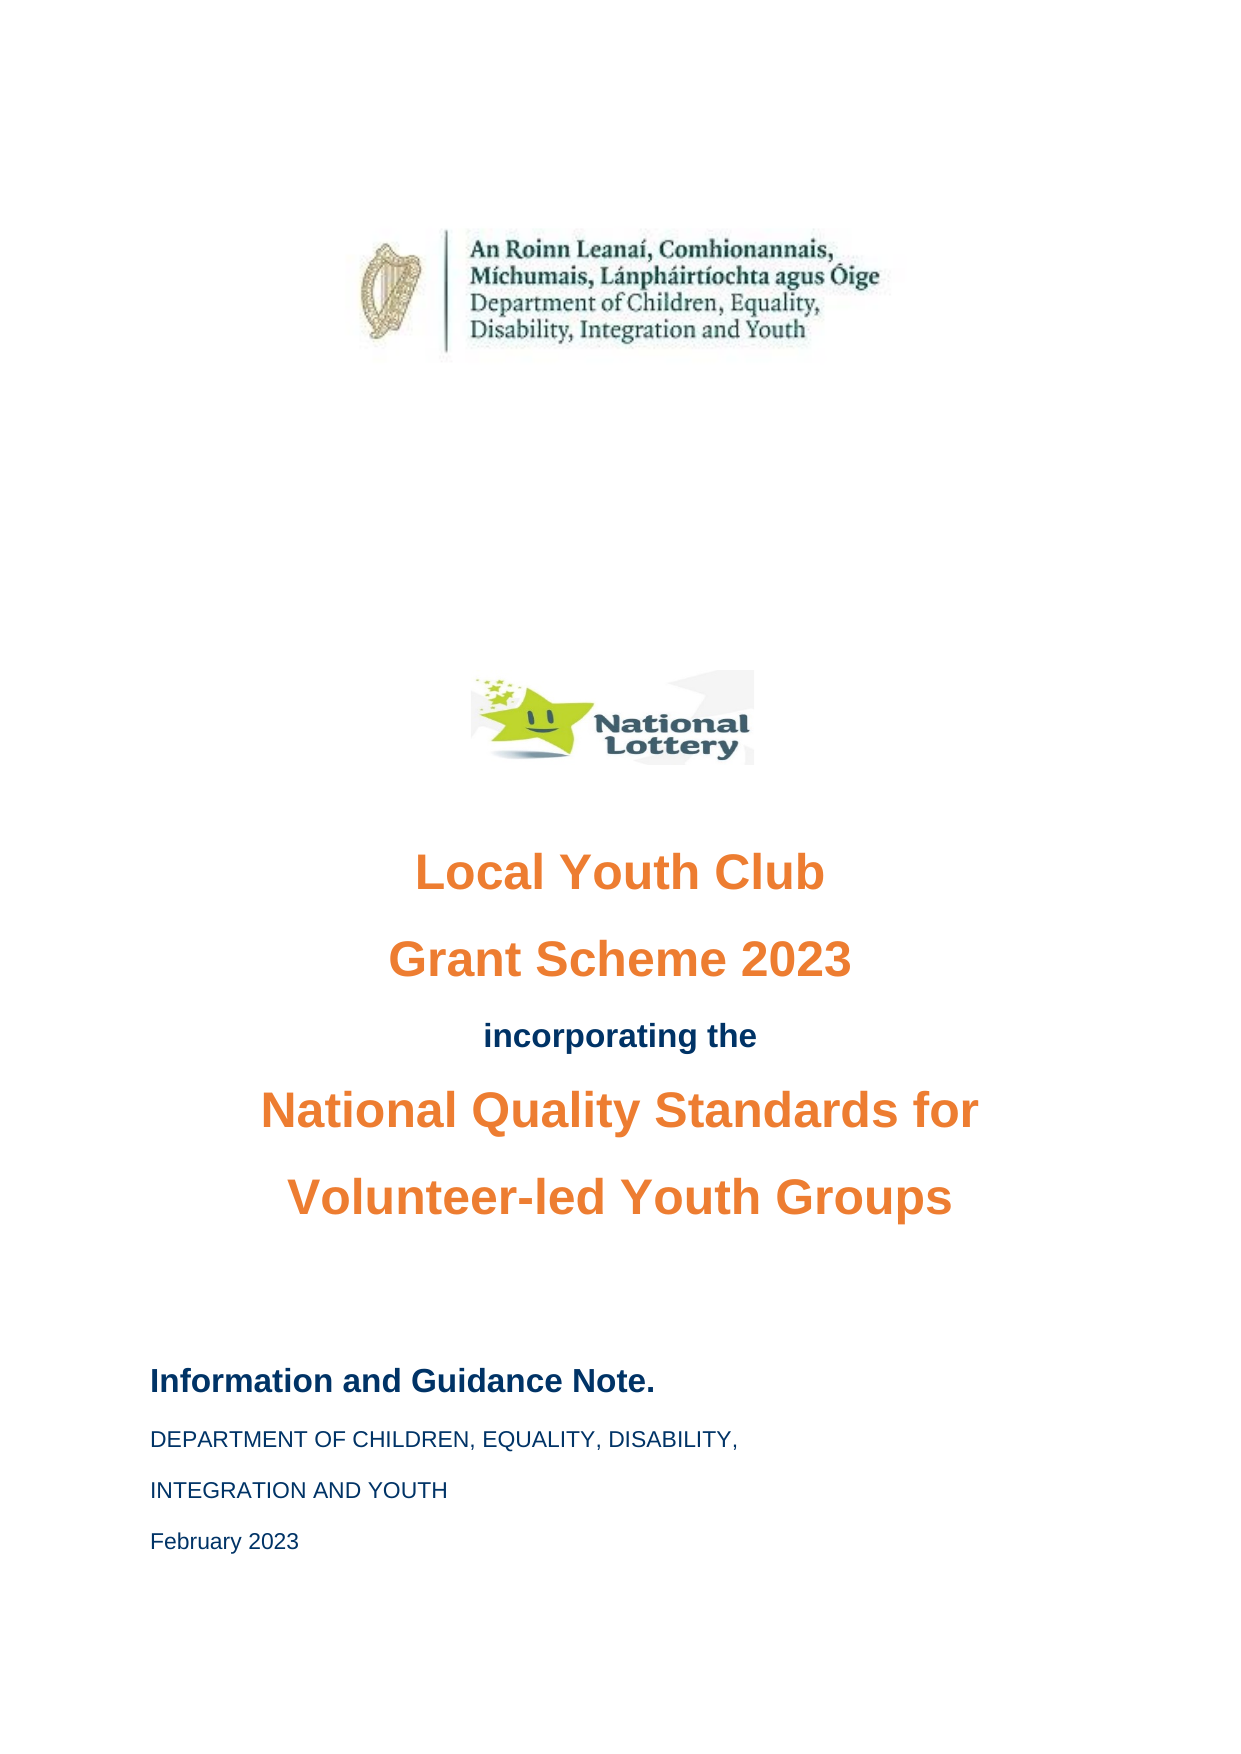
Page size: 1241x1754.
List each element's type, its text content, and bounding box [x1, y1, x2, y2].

text February 2023 [150, 1528, 1090, 1554]
text Local Youth Club [150, 842, 1090, 900]
text incorporating the [150, 1016, 1090, 1054]
text Grant Scheme 2023 [150, 929, 1090, 987]
text Volunteer-led Youth Groups [150, 1168, 1090, 1225]
text Information and Guidance Note. [150, 1361, 1090, 1399]
text INTEGRATION AND YOUTH [150, 1477, 1090, 1503]
text National Quality Standards for [150, 1081, 1090, 1138]
picture [470, 670, 755, 765]
text DEPARTMENT OF CHILDREN, EQUALITY, DISABILITY, [150, 1426, 1090, 1452]
picture [320, 203, 920, 381]
